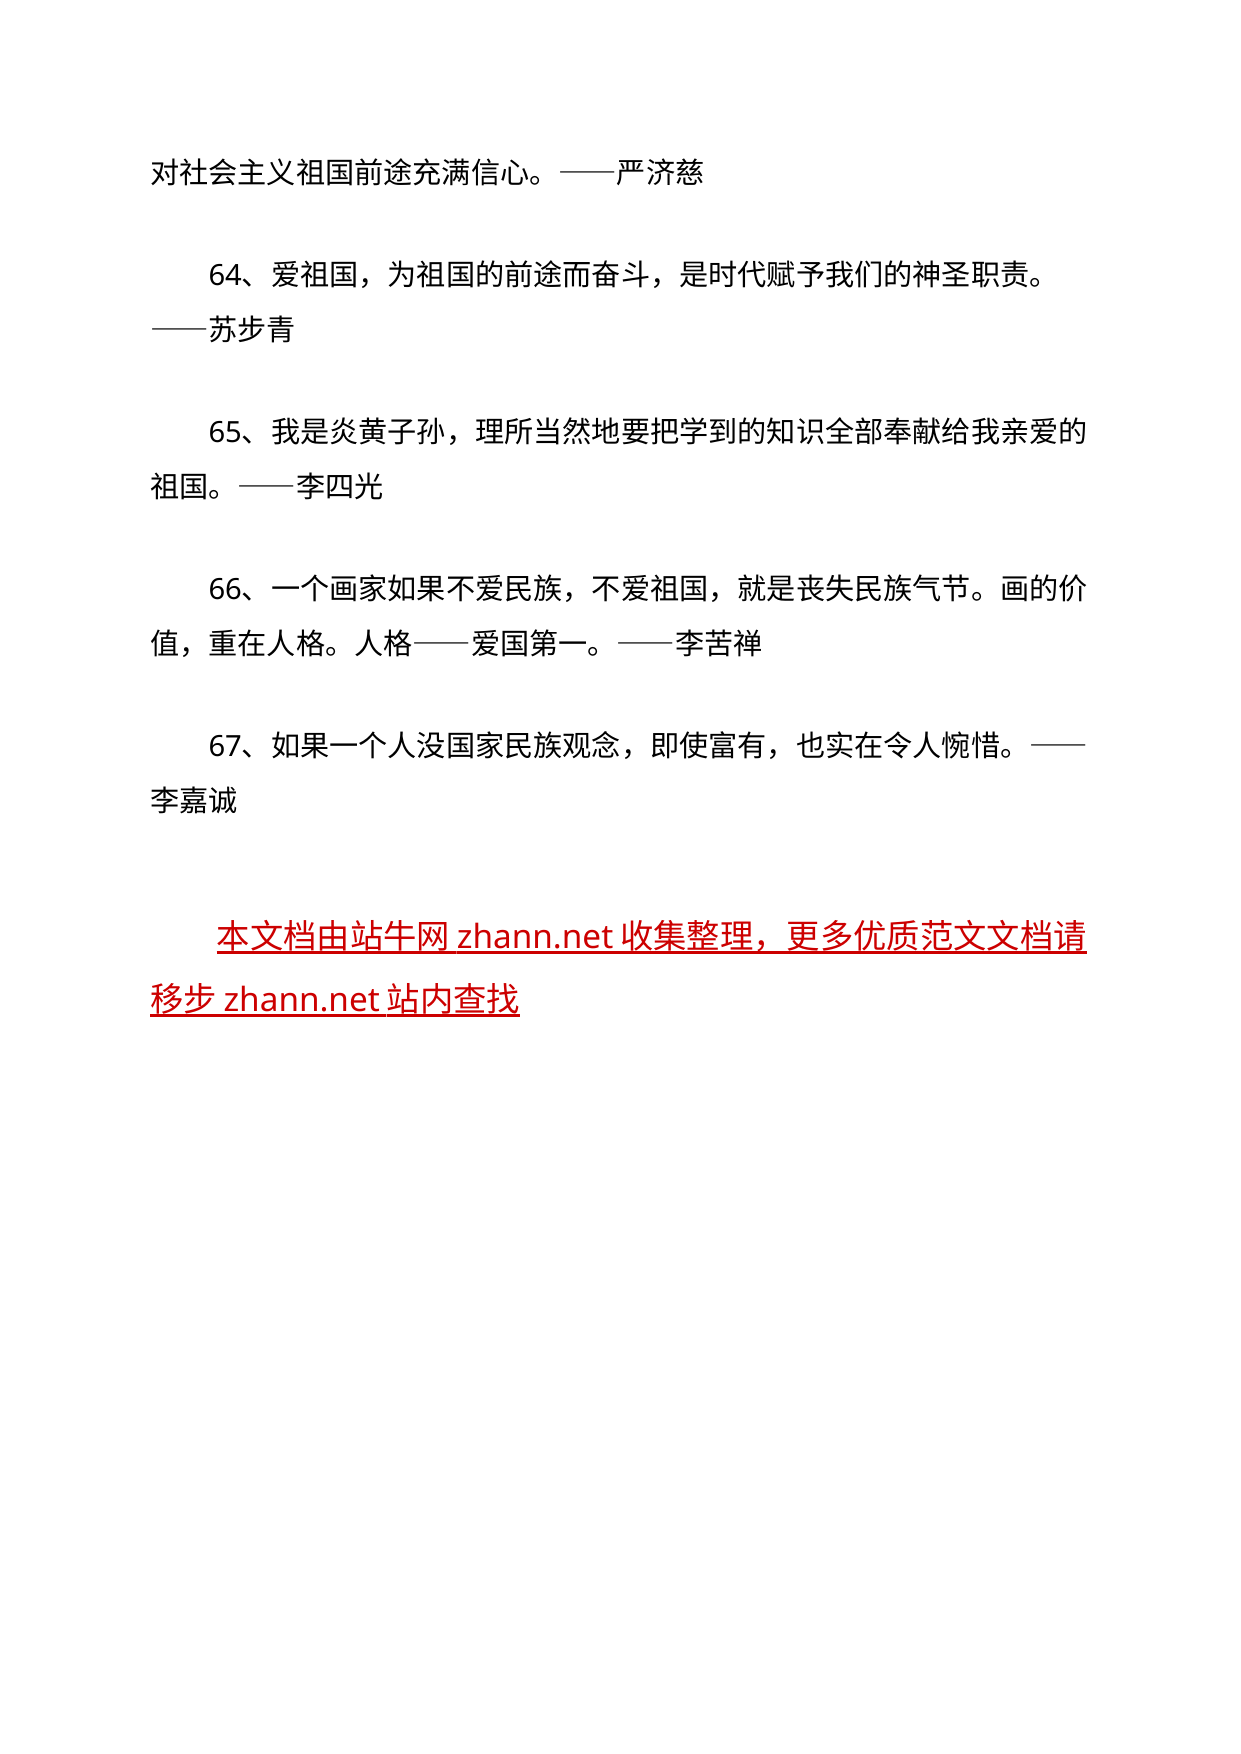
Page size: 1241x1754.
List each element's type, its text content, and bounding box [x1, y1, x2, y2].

text 本文档由站牛网zhann.net收集整理，更多优质范文文档请移步zhann.net站内查找 [150, 910, 1090, 1021]
text 67、如果一个人没国家民族观念，即使富有，也实在令人惋惜。——李嘉诚 [150, 722, 1090, 819]
text 65、我是炎黄子孙，理所当然地要把学到的知识全部奉献给我亲爱的祖国。——李四光 [150, 408, 1090, 506]
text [150, 150, 1090, 192]
text 66、一个画家如果不爱民族，不爱祖国，就是丧失民族气节。画的价值，重在人格。人格——爱国第一。——李苦禅 [150, 565, 1090, 663]
text 64、爱祖国，为祖国的前途而奋斗，是时代赋予我们的神圣职责。——苏步青 [150, 252, 1090, 349]
